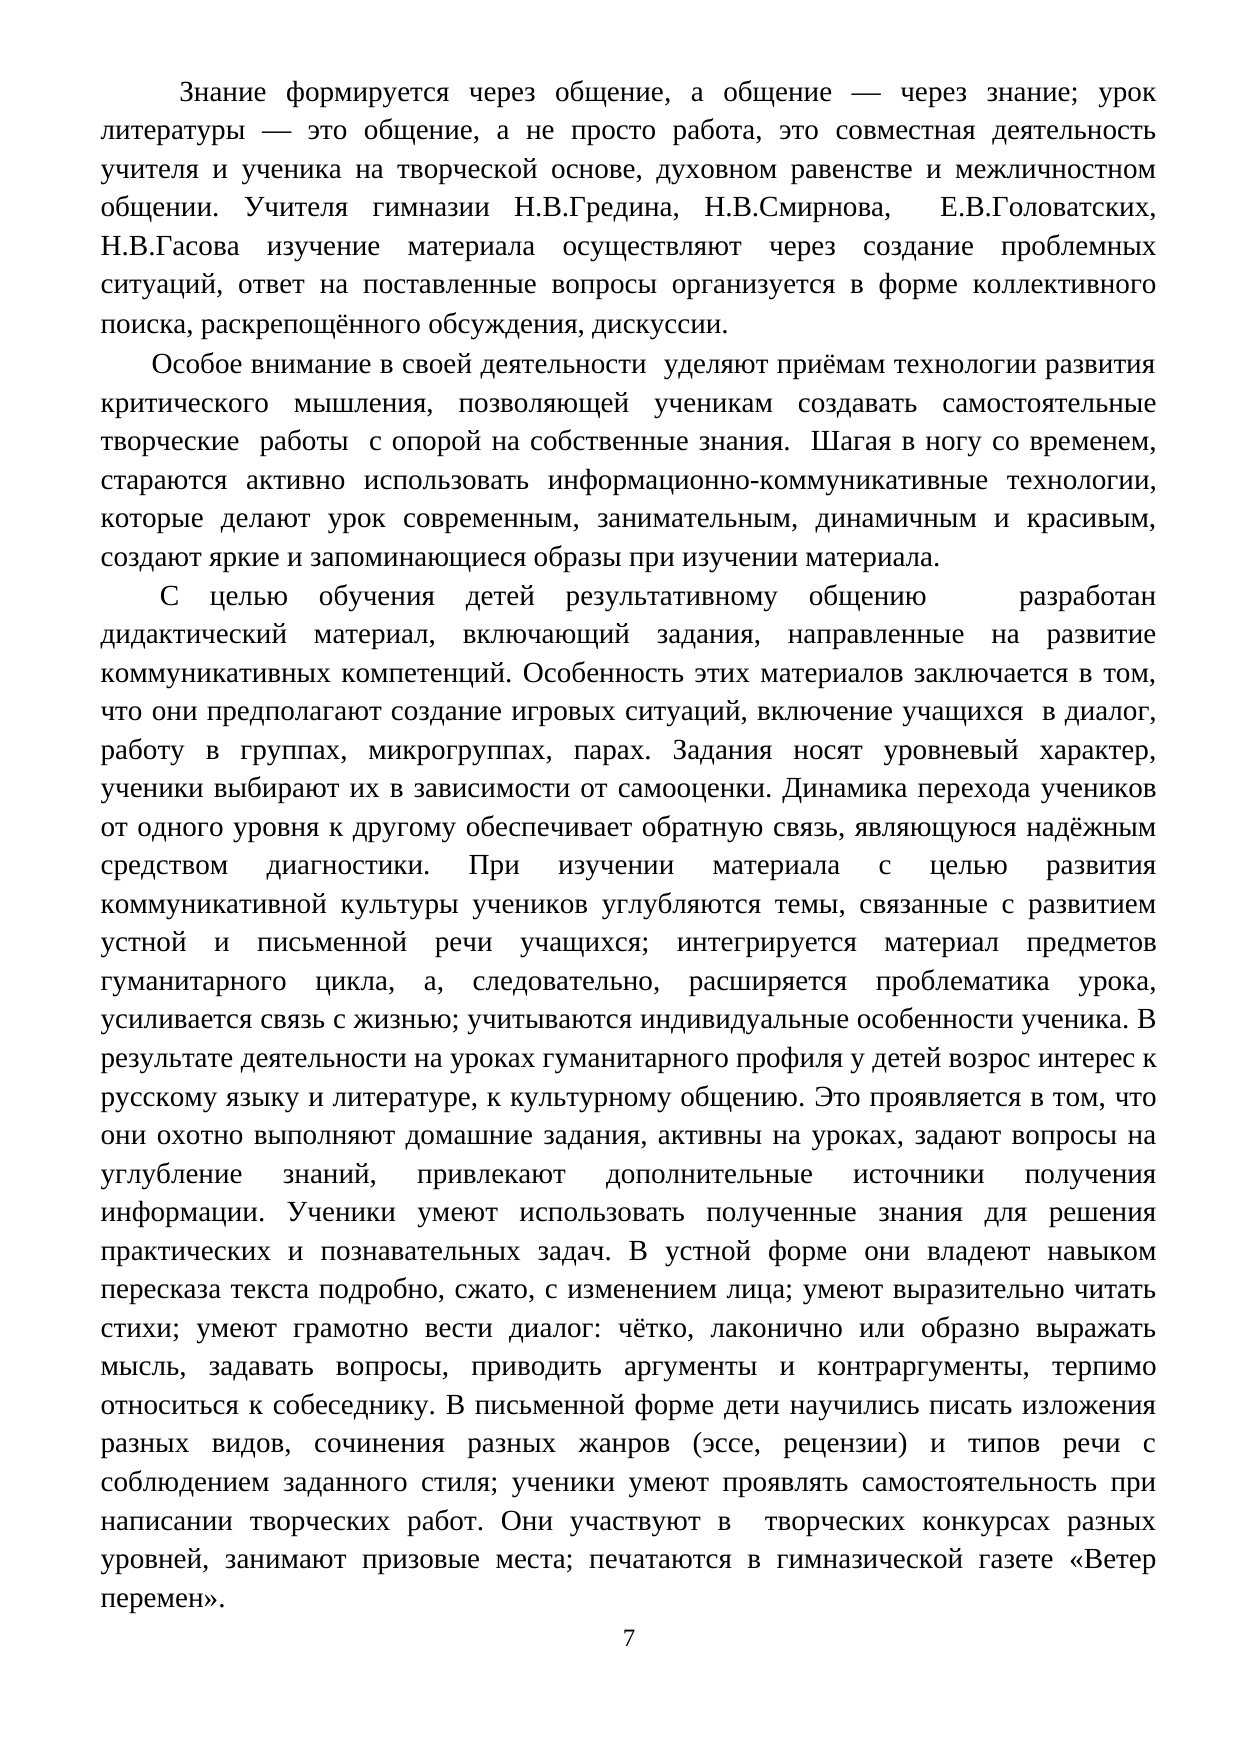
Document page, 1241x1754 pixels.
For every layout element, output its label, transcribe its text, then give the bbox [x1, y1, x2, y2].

text С целью обучения детей результативному общению разработан дидактический материал, включающий задания, направленные на развитие коммуникативных компетенций. Особенность этих материалов заключается в том, что они предполагают создание игровых ситуаций, включение учащихся в диалог, работу в группах, микрогруппах, парах. Задания носят уровневый характер, ученики выбирают их в зависимости от самооценки. Динамика перехода учеников от одного уровня к другому обеспечивает обратную связь, являющуюся надёжным средством диагностики. При изучении материала с целью развития коммуникативной культуры учеников углубляются темы, связанные с развитием устной и письменной речи учащихся; интегрируется материал предметов гуманитарного цикла, а, следовательно, расширяется проблематика урока, усиливается связь с жизнью; учитываются индивидуальные особенности ученика. В результате деятельности на уроках гуманитарного профиля у детей возрос интерес к русскому языку и литературе, к культурному общению. Это проявляется в том, что они охотно выполняют домашние задания, активны на уроках, задают вопросы на углубление знаний, привлекают дополнительные источники получения информации. Ученики умеют использовать полученные знания для решения практических и познавательных задач. В устной форме они владеют навыком пересказа текста подробно, сжато, с изменением лица; умеют выразительно читать стихи; умеют грамотно вести диалог: чётко, лаконично или образно выражать мысль, задавать вопросы, приводить аргументы и контраргументы, терпимо относиться к собеседнику. В письменной форме дети научились писать изложения разных видов, сочинения разных жанров (эссе, рецензии) и типов речи с соблюдением заданного стиля; ученики умеют проявлять самостоятельность при написании творческих работ. Они участвуют в творческих конкурсах разных уровней, занимают призовые места; печатаются в гимназической газете «Ветер перемен». [100, 578, 1157, 1613]
text Знание формируется через общение, а общение — через знание; урок литературы — это общение, а не просто работа, это совместная деятельность учителя и ученика на творческой основе, духовном равенстве и межличностном общении. Учителя гимназии Н.В.Гредина, Н.В.Смирнова, Е.В.Головатских, Н.В.Гасова изучение материала осуществляют через создание проблемных ситуаций, ответ на поставленные вопросы организуется в форме коллективного поиска, раскрепощённого обсуждения, дискуссии. [100, 74, 1157, 341]
text Особое внимание в своей деятельности уделяют приёмам технологии развития критического мышления, позволяющей ученикам создавать самостоятельные творческие работы с опорой на собственные знания. Шагая в ногу со временем, стараются активно использовать информационно-коммуникативные технологии, которые делают урок современным, занимательным, динамичным и красивым, создают яркие и запоминающиеся образы при изучении материала. [100, 346, 1157, 573]
